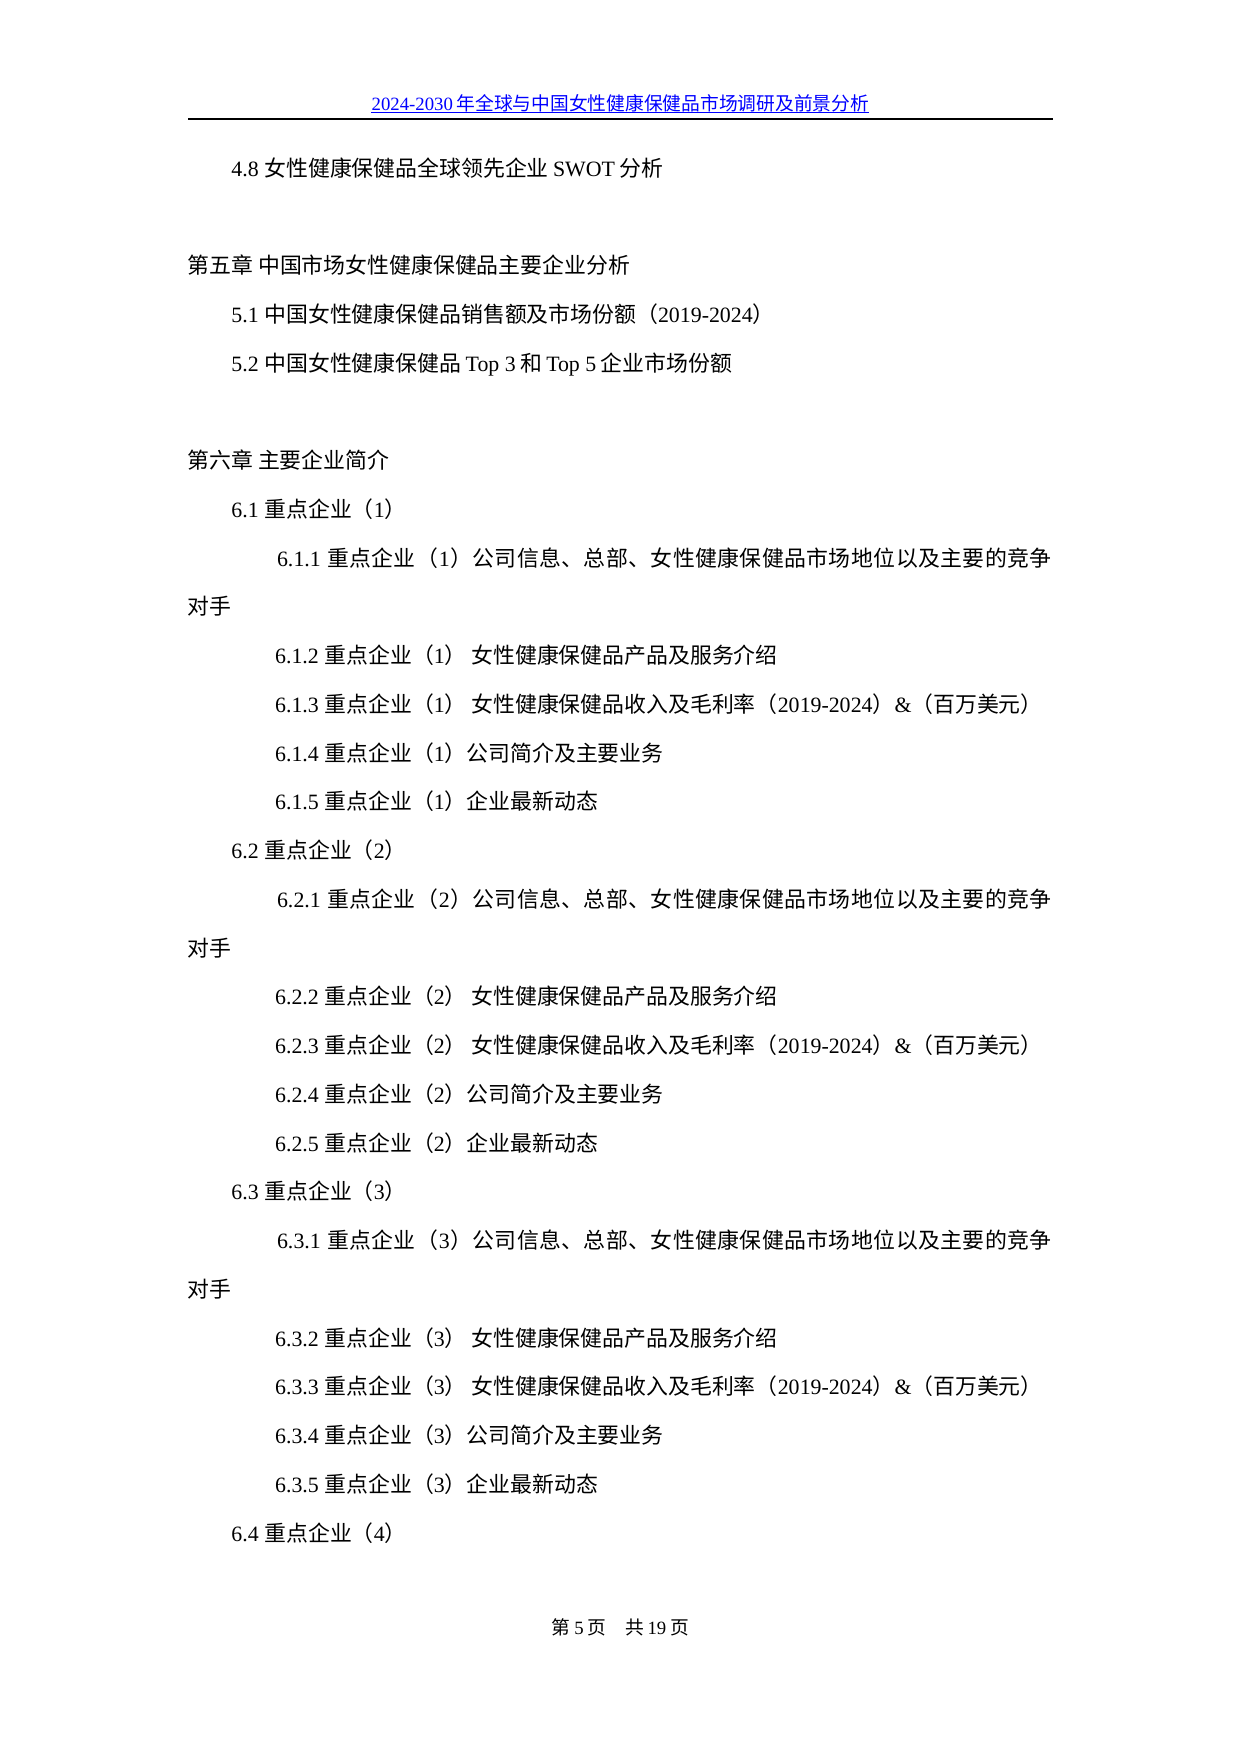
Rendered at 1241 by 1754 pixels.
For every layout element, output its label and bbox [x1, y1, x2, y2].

text [187, 150, 1053, 1548]
